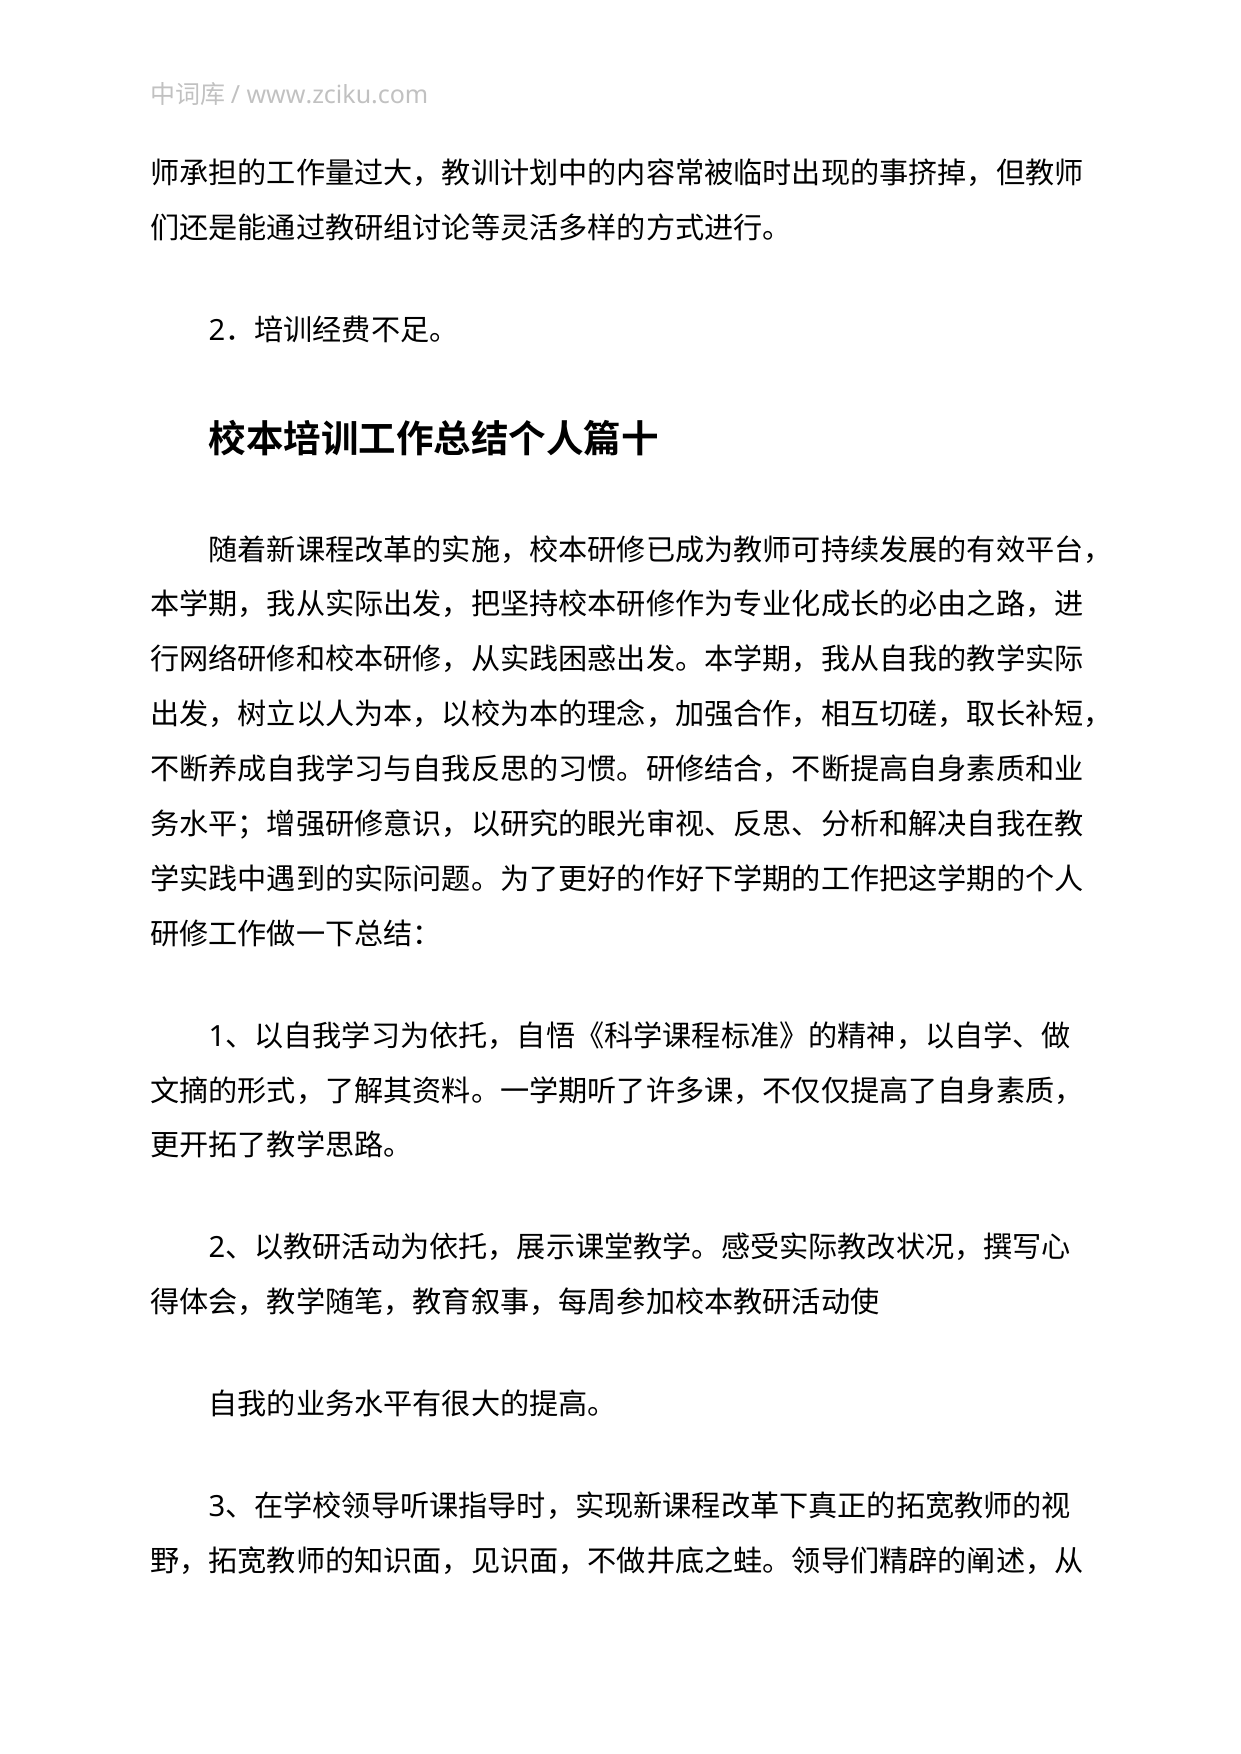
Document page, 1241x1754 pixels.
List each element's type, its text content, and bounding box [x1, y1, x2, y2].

text 自我的业务水平有很大的提高。 [150, 1381, 1090, 1423]
text 校本培训工作总结个人篇十 [150, 409, 1090, 463]
text 随着新课程改革的实施，校本研修已成为教师可持续发展的有效平台，本学期，我从实际出发，把坚持校本研修作为专业化成长的必由之路，进行网络研修和校本研修，从实践困惑出发。本学期，我从自我的教学实际出发，树立以人为本，以校为本的理念，加强合作，相互切磋，取长补短，不断养成自我学习与自我反思的习惯。研修结合，不断提高自身素质和业务水平；增强研修意识，以研究的眼光审视、反思、分析和解决自我在教学实践中遇到的实际问题。为了更好的作好下学期的工作把这学期的个人研修工作做一下总结： [150, 526, 1090, 953]
text 1、以自我学习为依托，自悟《科学课程标准》的精神，以自学、做文摘的形式，了解其资料。一学期听了许多课，不仅仅提高了自身素质，更开拓了教学思路。 [150, 1012, 1090, 1164]
text 2、以教研活动为依托，展示课堂教学。感受实际教改状况，撰写心得体会，教学随笔，教育叙事，每周参加校本教研活动使 [150, 1224, 1090, 1321]
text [150, 150, 1090, 247]
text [150, 1482, 1090, 1579]
text 2．培训经费不足。 [150, 307, 1090, 349]
